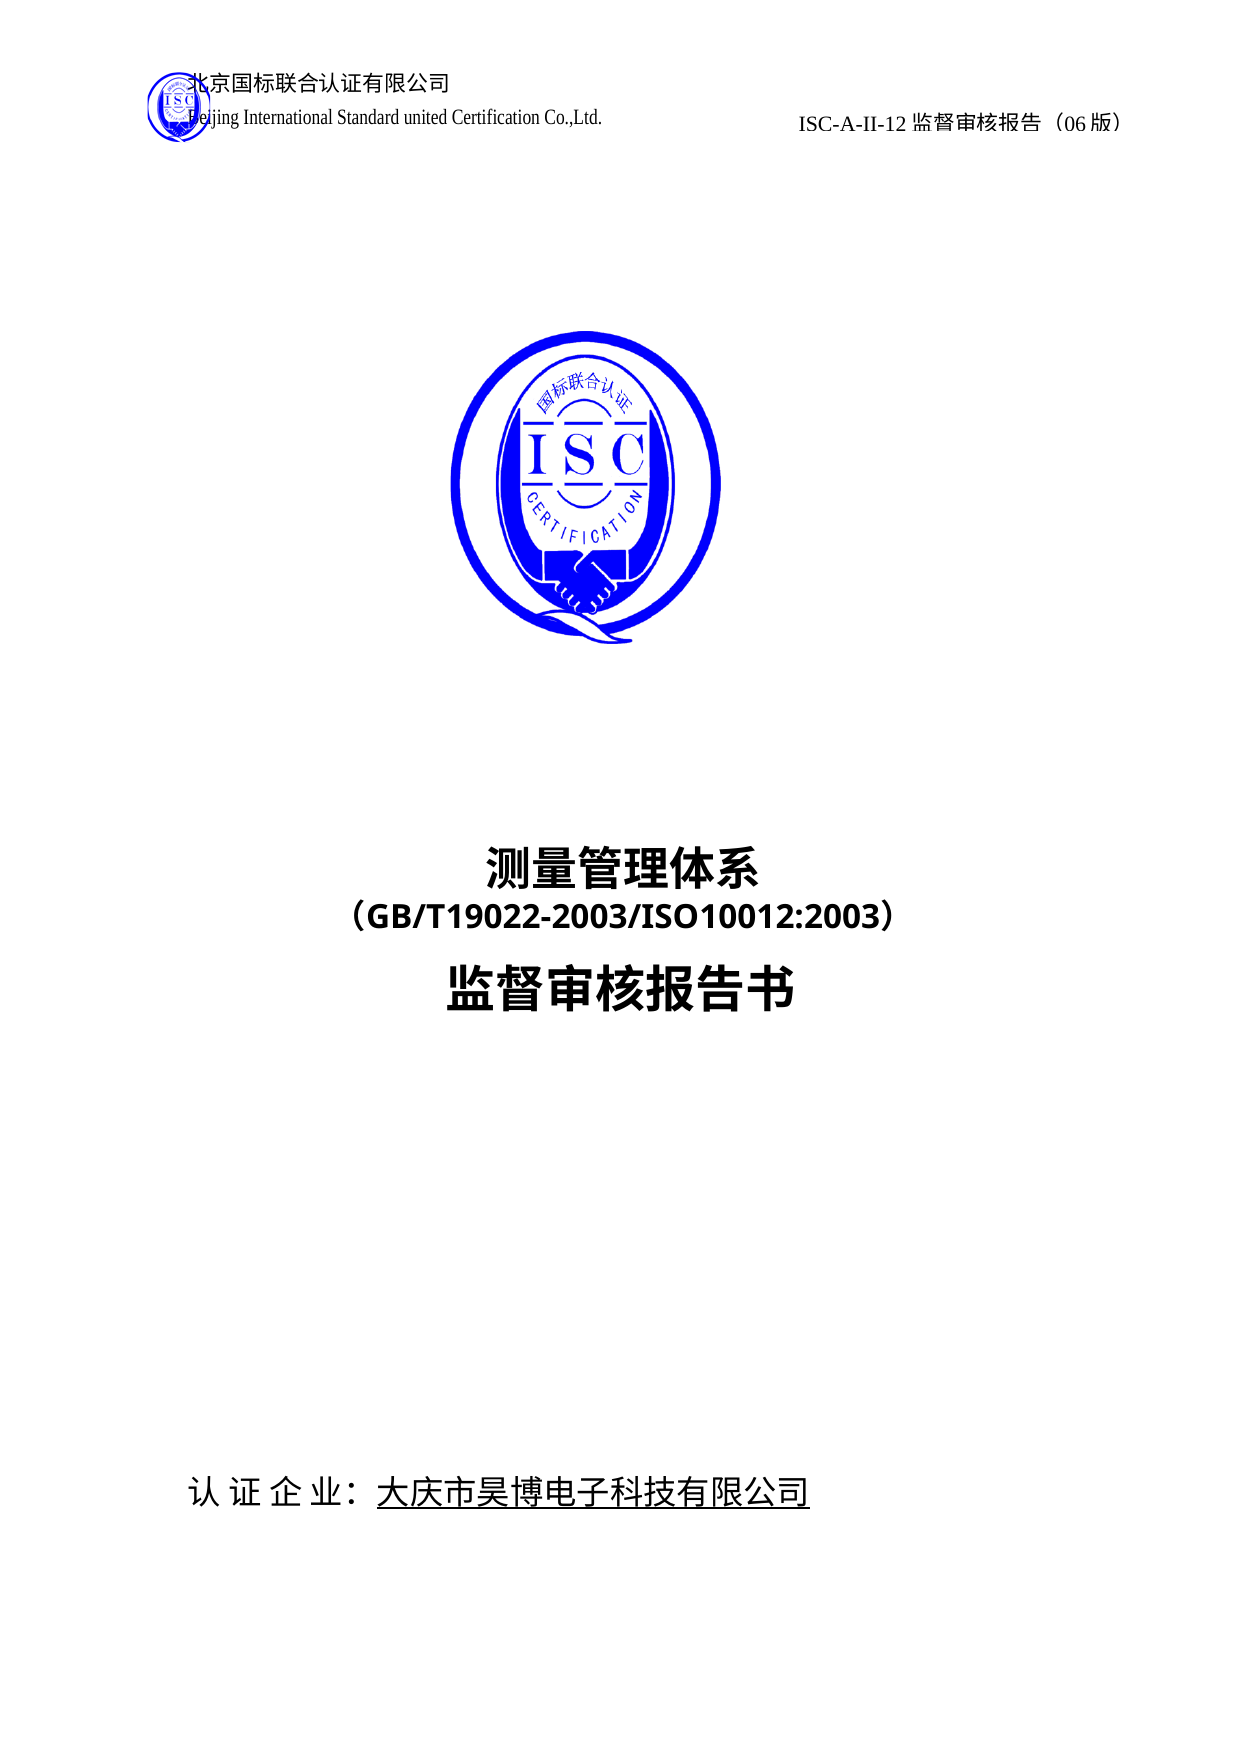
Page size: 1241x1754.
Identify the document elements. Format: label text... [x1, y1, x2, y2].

text 认 证 企 业：大庆市昊博电子科技有限公司 [187, 1457, 1053, 1522]
text 测量管理体系 [187, 843, 1053, 896]
text （GB/T19022-2003/ISO10012:2003） [187, 896, 1053, 937]
picture [146, 72, 210, 141]
picture [450, 331, 732, 644]
text 监督审核报告书 [187, 937, 1053, 1035]
